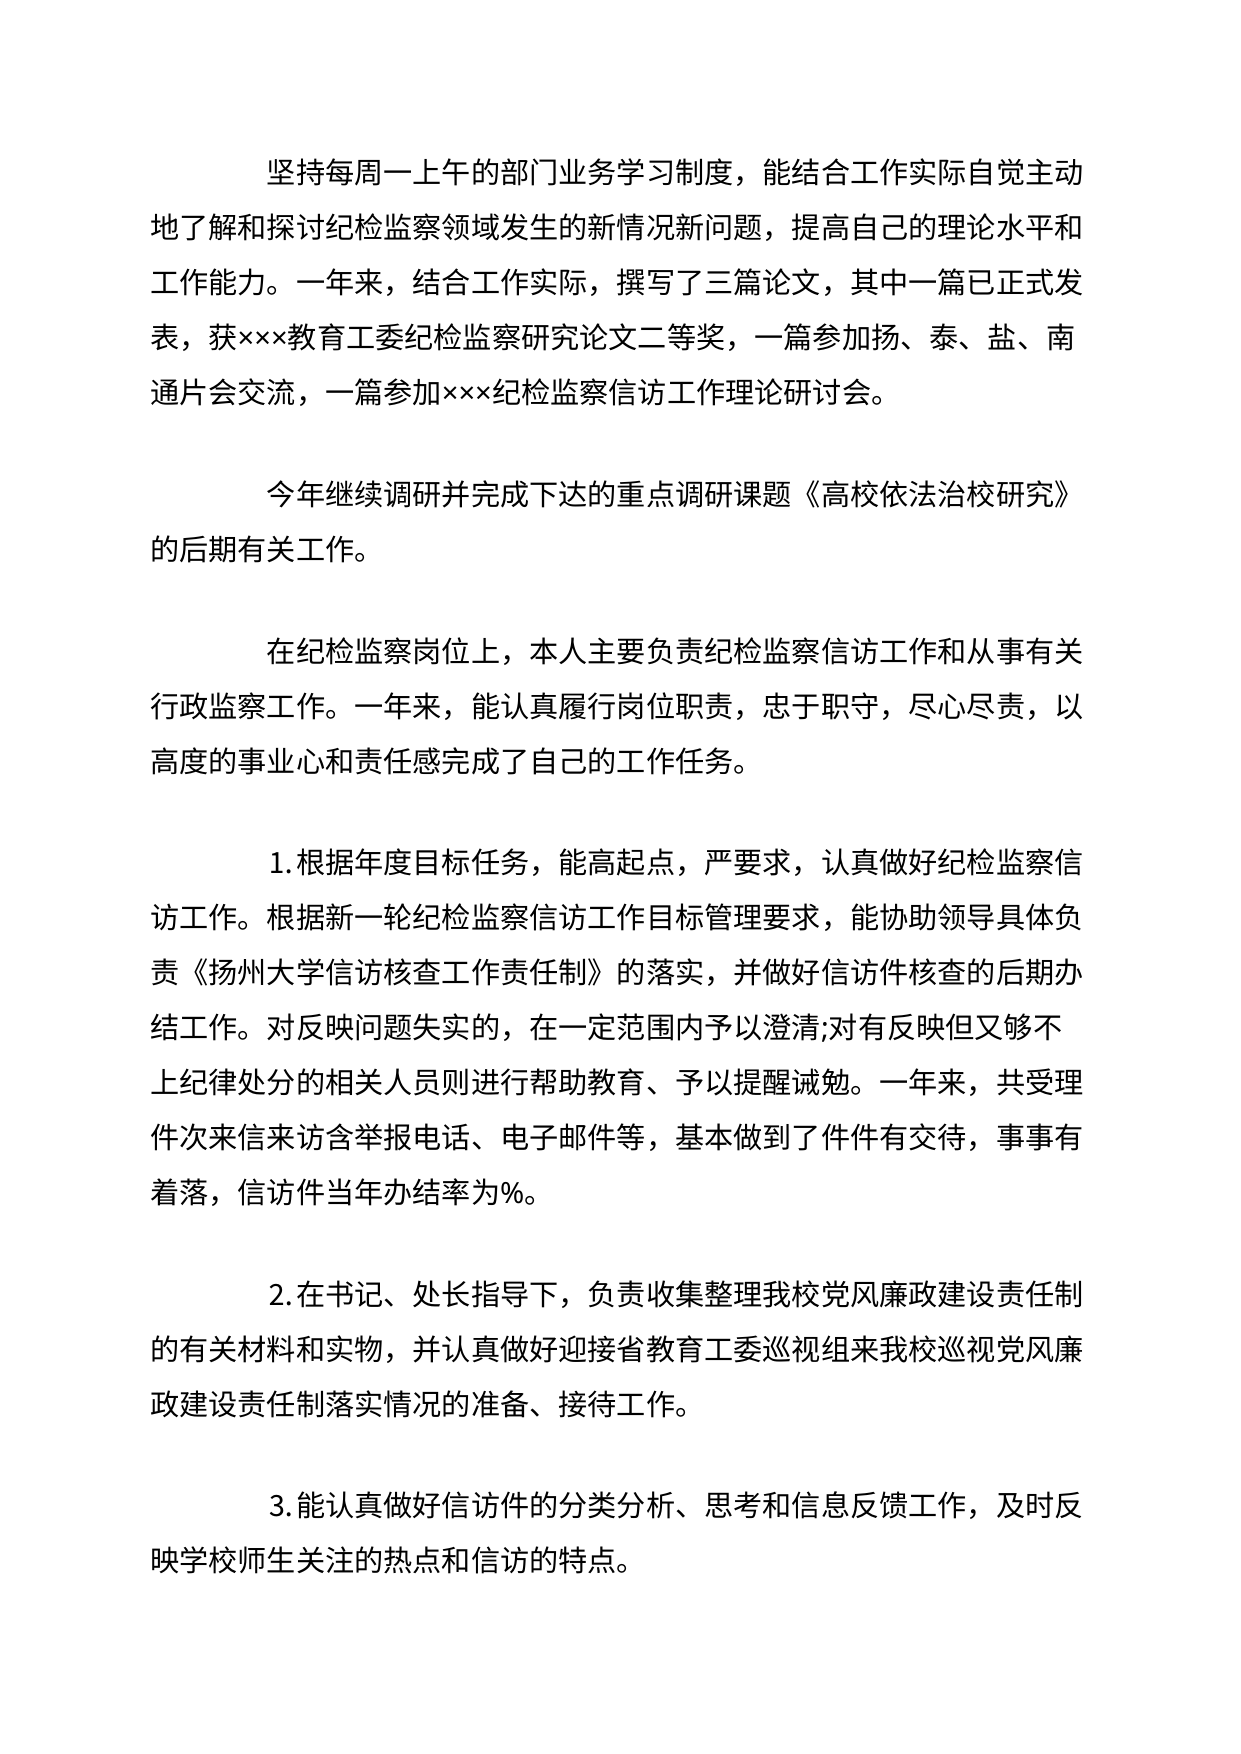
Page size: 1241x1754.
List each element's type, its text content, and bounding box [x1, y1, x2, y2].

text ⒊能认真做好信访件的分类分析、思考和信息反馈工作，及时反映学校师生关注的热点和信访的特点。 [150, 1483, 1090, 1580]
text ⒉在书记、处长指导下，负责收集整理我校党风廉政建设责任制的有关材料和实物，并认真做好迎接省教育工委巡视组来我校巡视党风廉政建设责任制落实情况的准备、接待工作。 [150, 1271, 1090, 1423]
text 今年继续调研并完成下达的重点调研课题《高校依法治校研究》的后期有关工作。 [150, 472, 1090, 569]
text ⒈根据年度目标任务，能高起点，严要求，认真做好纪检监察信访工作。根据新一轮纪检监察信访工作目标管理要求，能协助领导具体负责《扬州大学信访核查工作责任制》的落实，并做好信访件核查的后期办结工作。对反映问题失实的，在一定范围内予以澄清;对有反映但又够不上纪律处分的相关人员则进行帮助教育、予以提醒诫勉。一年来，共受理件次来信来访含举报电话、电子邮件等，基本做到了件件有交待，事事有着落，信访件当年办结率为%。 [150, 840, 1090, 1212]
text 坚持每周一上午的部门业务学习制度，能结合工作实际自觉主动地了解和探讨纪检监察领域发生的新情况新问题，提高自己的理论水平和工作能力。一年来，结合工作实际，撰写了三篇论文，其中一篇已正式发表，获×××教育工委纪检监察研究论文二等奖，一篇参加扬、泰、盐、南通片会交流，一篇参加×××纪检监察信访工作理论研讨会。 [150, 150, 1090, 412]
text 在纪检监察岗位上，本人主要负责纪检监察信访工作和从事有关行政监察工作。一年来，能认真履行岗位职责，忠于职守，尽心尽责，以高度的事业心和责任感完成了自己的工作任务。 [150, 628, 1090, 780]
